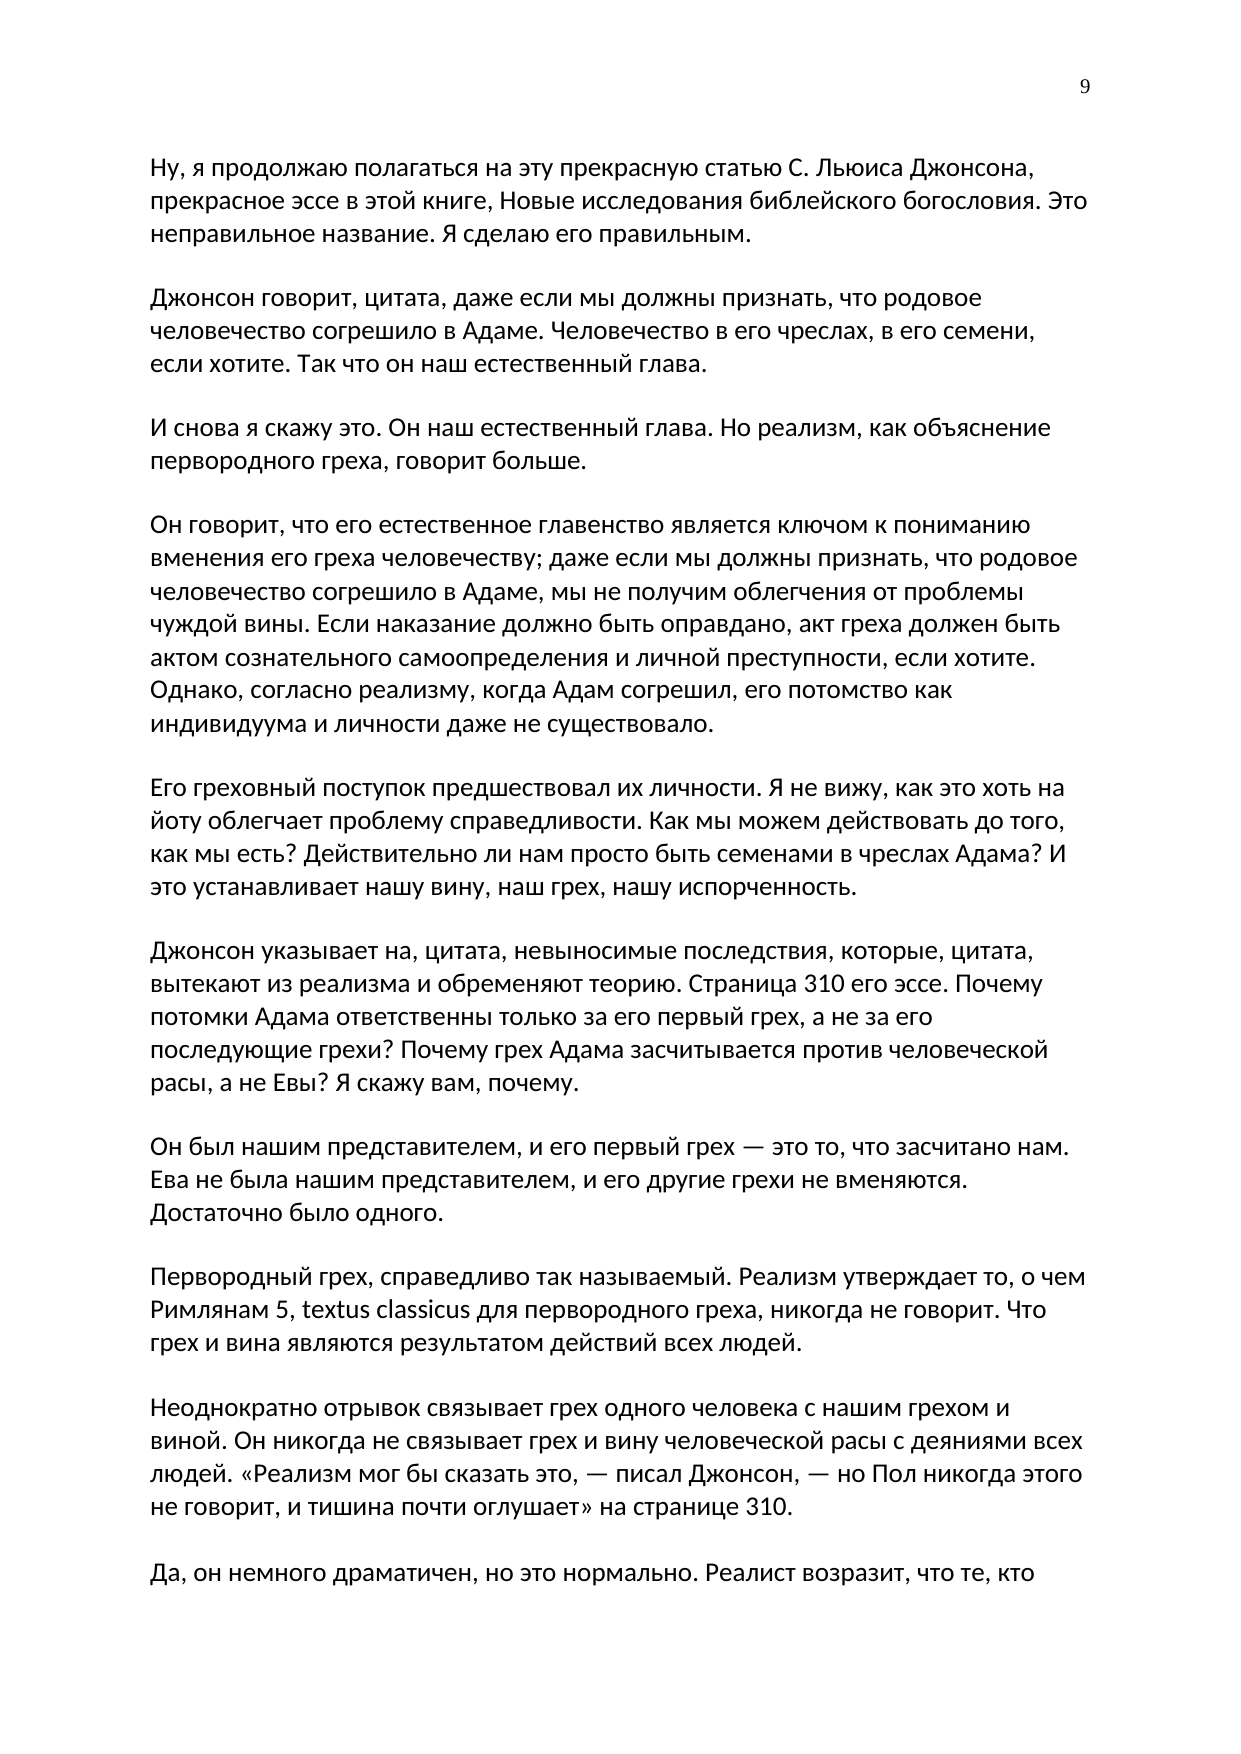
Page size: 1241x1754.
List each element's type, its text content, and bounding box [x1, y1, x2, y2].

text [150, 1390, 1090, 1588]
text Ну, я продолжаю полагаться на эту прекрасную статью С. Льюиса Джонсона, прекрасное эссе в этой книге, Новые исследования библейского богословия. Это неправильное название. Я сделаю его правильным. [150, 150, 1090, 249]
text И снова я скажу это. Он наш естественный глава. Но реализм, как объяснение первородного греха, говорит больше. [150, 410, 1090, 476]
text Первородный грех, справедливо так называемый. Реализм утверждает то, о чем Римлянам 5, textus classicus для первородного греха, никогда не говорит. Что грех и вина являются результатом действий всех людей. [150, 1259, 1090, 1359]
text Джонсон указывает на, цитата, невыносимые последствия, которые, цитата, вытекают из реализма и обременяют теорию. Страница 310 его эссе. Почему потомки Адама ответственны только за его первый грех, а не за его последующие грехи? Почему грех Адама засчитывается против человеческой расы, а не Евы? Я скажу вам, почему. [150, 933, 1090, 1098]
text Он был нашим представителем, и его первый грех — это то, что засчитано нам. Ева не была нашим представителем, и его другие грехи не вменяются. Достаточно было одного. [150, 1129, 1090, 1228]
text Он говорит, что его естественное главенство является ключом к пониманию вменения его греха человечеству; даже если мы должны признать, что родовое человечество согрешило в Адаме, мы не получим облегчения от проблемы чуждой вины. Если наказание должно быть оправдано, акт греха должен быть актом сознательного самоопределения и личной преступности, если хотите. Однако, согласно реализму, когда Адам согрешил, его потомство как индивидуума и личности даже не существовало. [150, 508, 1090, 739]
text Джонсон говорит, цитата, даже если мы должны признать, что родовое человечество согрешило в Адаме. Человечество в его чреслах, в его семени, если хотите. Так что он наш естественный глава. [150, 280, 1090, 379]
text Его греховный поступок предшествовал их личности. Я не вижу, как это хоть на йоту облегчает проблему справедливости. Как мы можем действовать до того, как мы есть? Действительно ли нам просто быть семенами в чреслах Адама? И это устанавливает нашу вину, наш грех, нашу испорченность. [150, 770, 1090, 902]
